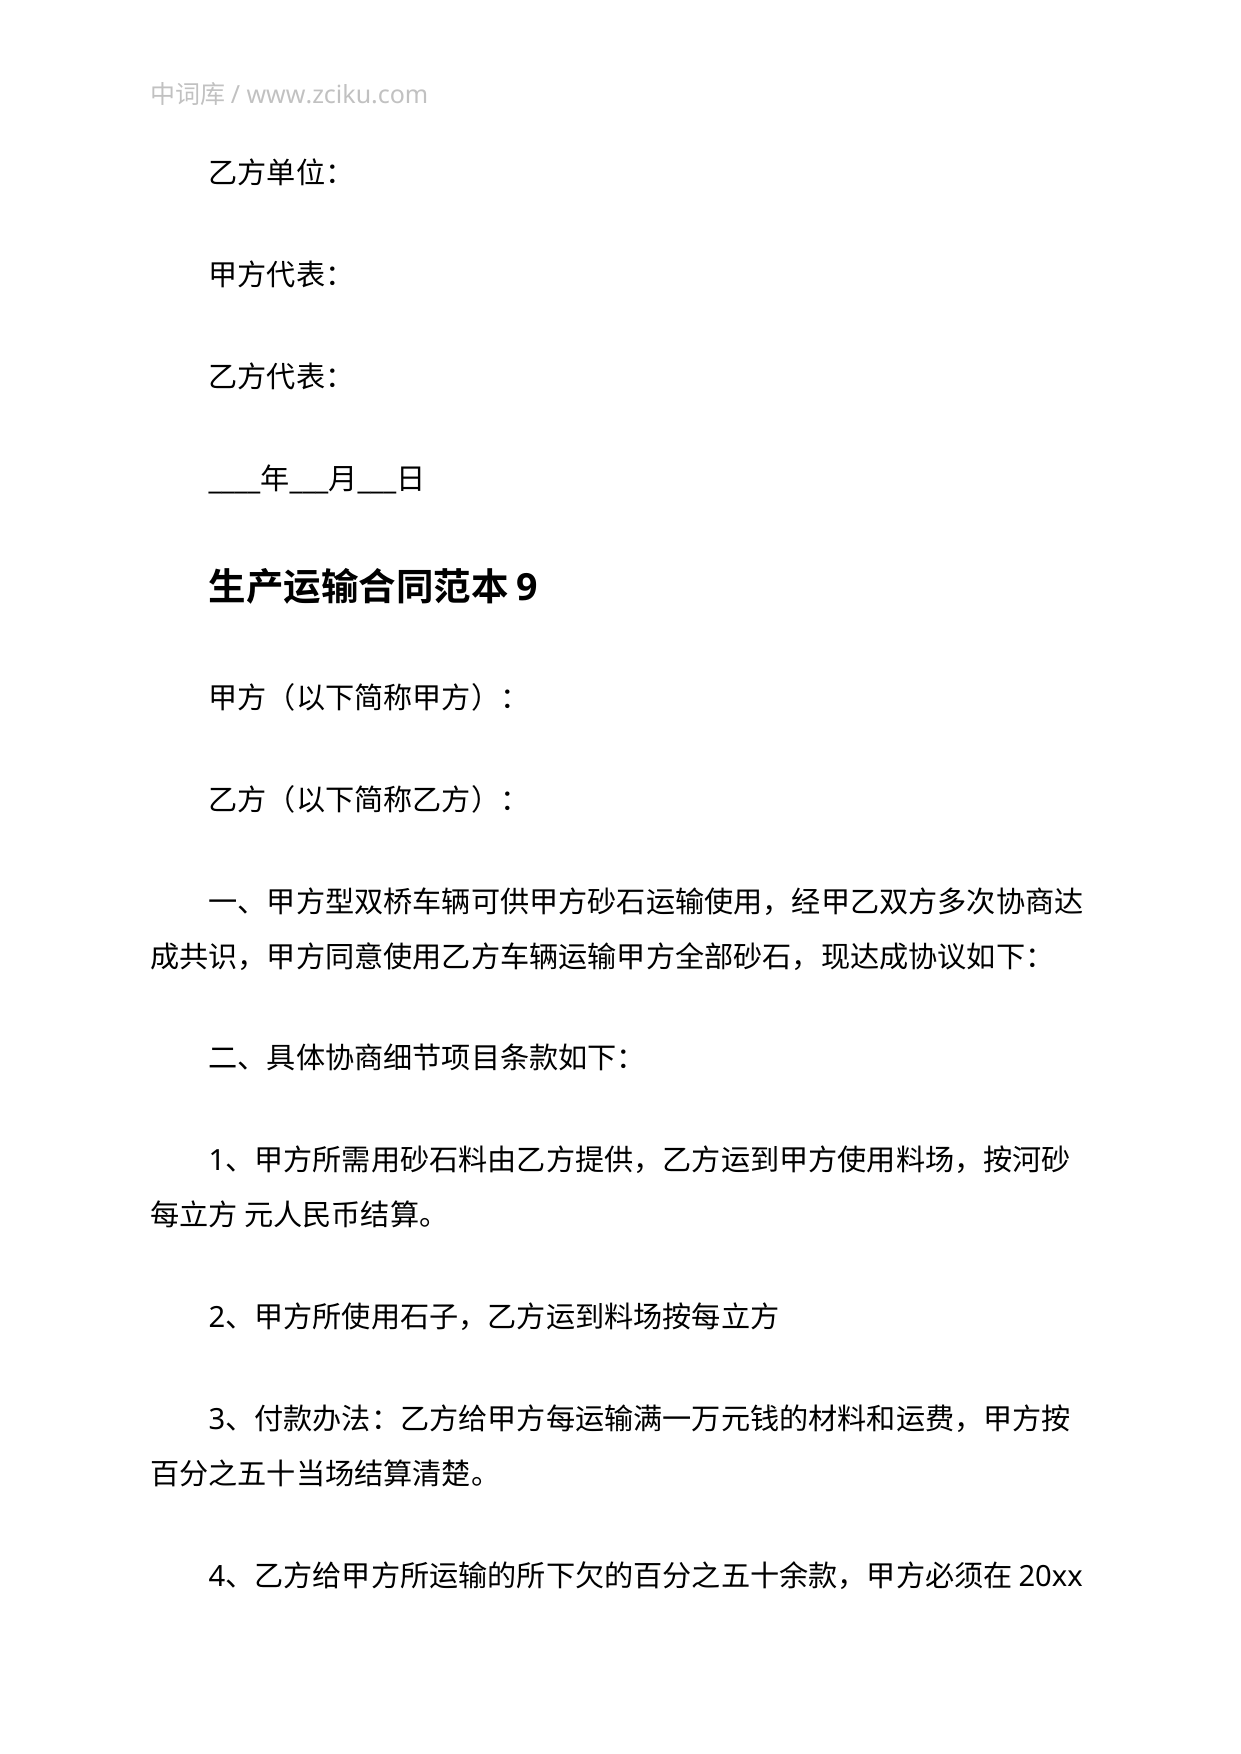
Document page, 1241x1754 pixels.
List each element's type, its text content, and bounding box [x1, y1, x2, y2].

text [150, 1552, 1090, 1595]
text 乙方代表： [150, 353, 1090, 396]
text 二、具体协商细节项目条款如下： [150, 1035, 1090, 1077]
text 2、甲方所使用石子，乙方运到料场按每立方 [150, 1294, 1090, 1336]
text 甲方代表： [150, 252, 1090, 294]
text 3、付款办法：乙方给甲方每运输满一万元钱的材料和运费，甲方按百分之五十当场结算清楚。 [150, 1396, 1090, 1493]
text 乙方（以下简称乙方）： [150, 777, 1090, 819]
text 乙方单位： [150, 150, 1090, 192]
text 1、甲方所需用砂石料由乙方提供，乙方运到甲方使用料场，按河砂每立方 元人民币结算。 [150, 1137, 1090, 1234]
text ____年___月___日 [150, 455, 1090, 498]
text 生产运输合同范本9 [150, 557, 1090, 612]
text 一、甲方型双桥车辆可供甲方砂石运输使用，经甲乙双方多次协商达成共识，甲方同意使用乙方车辆运输甲方全部砂石，现达成协议如下： [150, 878, 1090, 976]
text 甲方（以下简称甲方）： [150, 675, 1090, 717]
